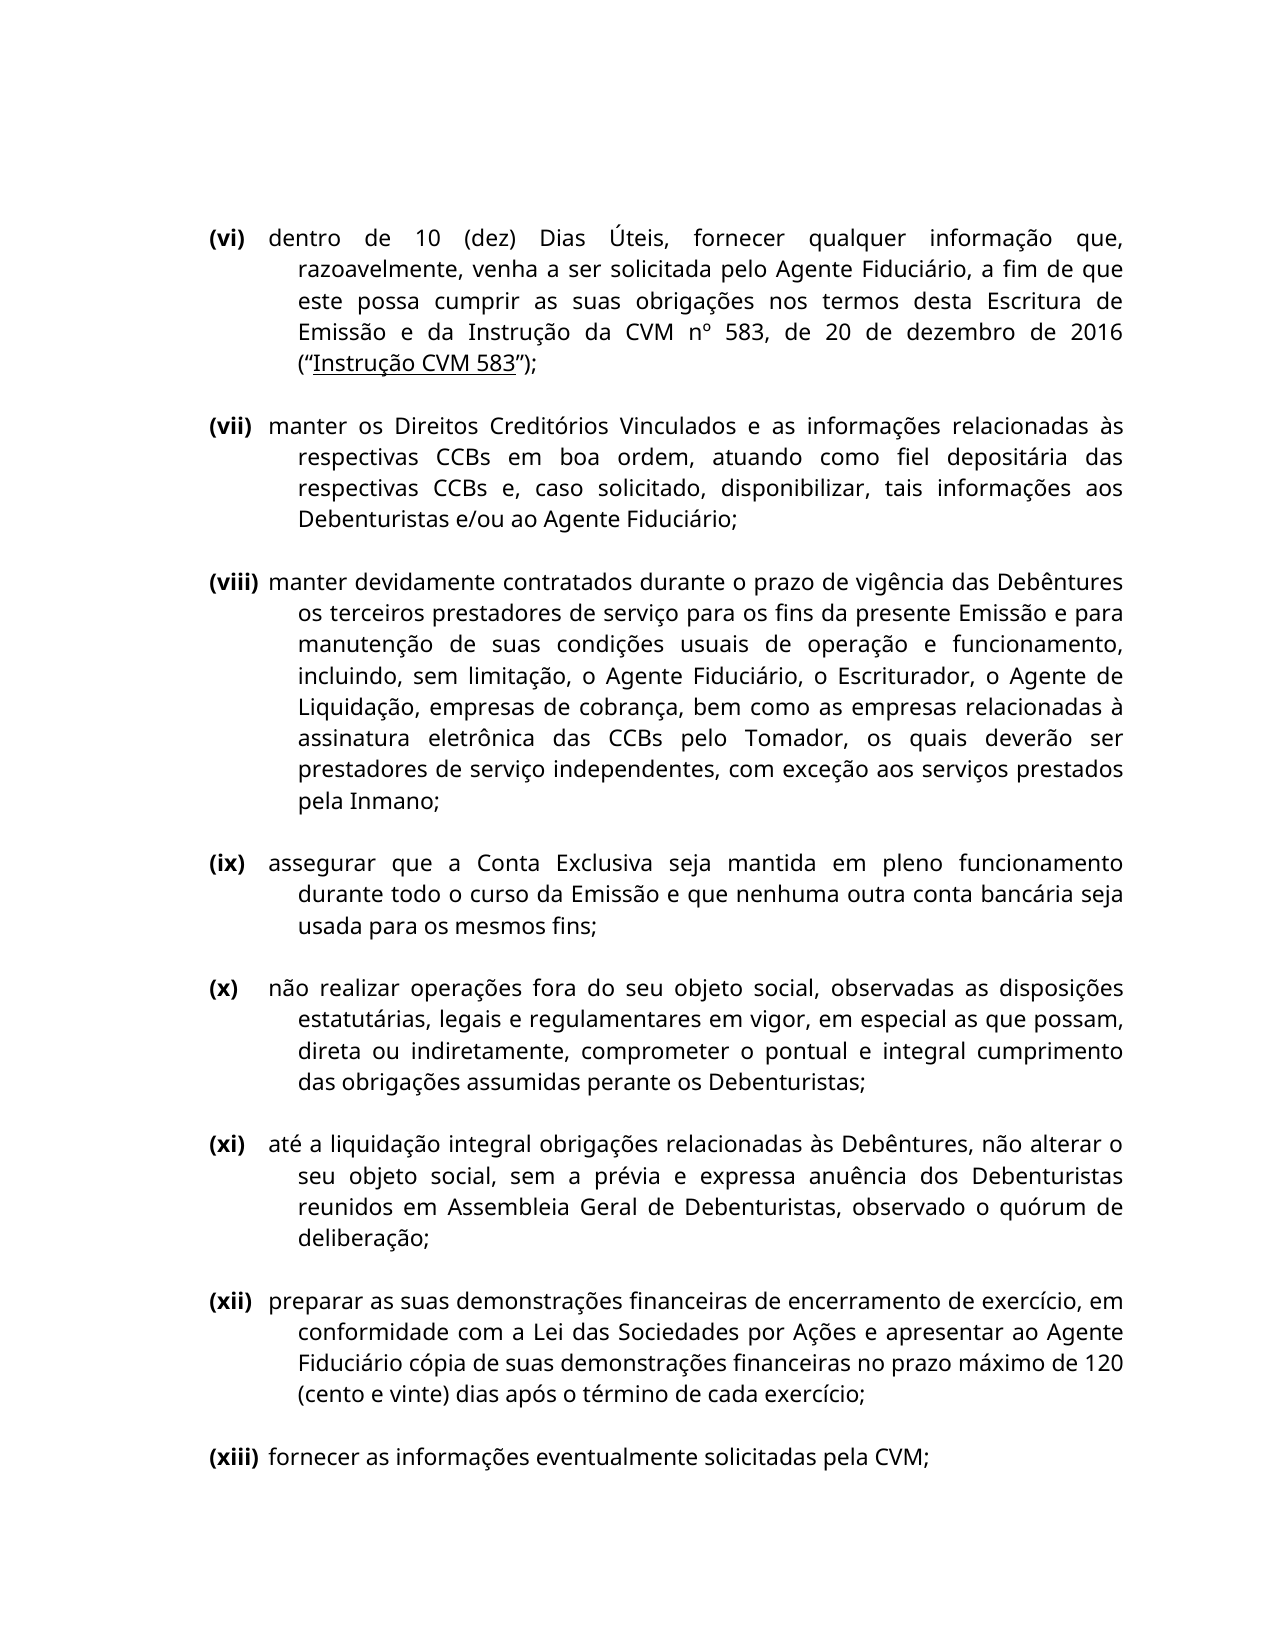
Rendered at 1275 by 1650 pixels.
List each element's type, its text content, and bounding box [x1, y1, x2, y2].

list não realizar operações fora do seu objeto social, observadas as disposições estatutárias, legais e regulamentares em vigor, em especial as que possam, direta ou indiretamente, comprometer o pontual e integral cumprimento das obrigações assumidas perante os Debenturistas; [209, 972, 1124, 1097]
list manter os Direitos Creditórios Vinculados e as informações relacionadas às respectivas CCBs em boa ordem, atuando como fiel depositária das respectivas CCBs e, caso solicitado, disponibilizar, tais informações aos Debenturistas e/ou ao Agente Fiduciário; [209, 409, 1124, 534]
list dentro de 10 (dez) Dias Úteis, fornecer qualquer informação que, razoavelmente, venha a ser solicitada pelo Agente Fiduciário, a fim de que este possa cumprir as suas obrigações nos termos desta Escritura de Emissão e da Instrução da CVM nº 583, de 20 de dezembro de 2016 (“Instrução CVM 583”); [209, 222, 1124, 378]
list preparar as suas demonstrações financeiras de encerramento de exercício, em conformidade com a Lei das Sociedades por Ações e apresentar ao Agente Fiduciário cópia de suas demonstrações financeiras no prazo máximo de 120 (cento e vinte) dias após o término de cada exercício; [209, 1284, 1124, 1409]
list assegurar que a Conta Exclusiva seja mantida em pleno funcionamento durante todo o curso da Emissão e que nenhuma outra conta bancária seja usada para os mesmos fins; [209, 847, 1124, 940]
list manter devidamente contratados durante o prazo de vigência das Debêntures os terceiros prestadores de serviço para os fins da presente Emissão e para manutenção de suas condições usuais de operação e funcionamento, incluindo, sem limitação, o Agente Fiduciário, o Escriturador, o Agente de Liquidação, empresas de cobrança, bem como as empresas relacionadas à assinatura eletrônica das CCBs pelo Tomador, os quais deverão ser prestadores de serviço independentes, com exceção aos serviços prestados pela Inmano; [209, 565, 1124, 815]
list fornecer as informações eventualmente solicitadas pela CVM; [209, 1440, 1124, 1472]
list até a liquidação integral obrigações relacionadas às Debêntures, não alterar o seu objeto social, sem a prévia e expressa anuência dos Debenturistas reunidos em Assembleia Geral de Debenturistas, observado o quórum de deliberação; [209, 1128, 1124, 1253]
